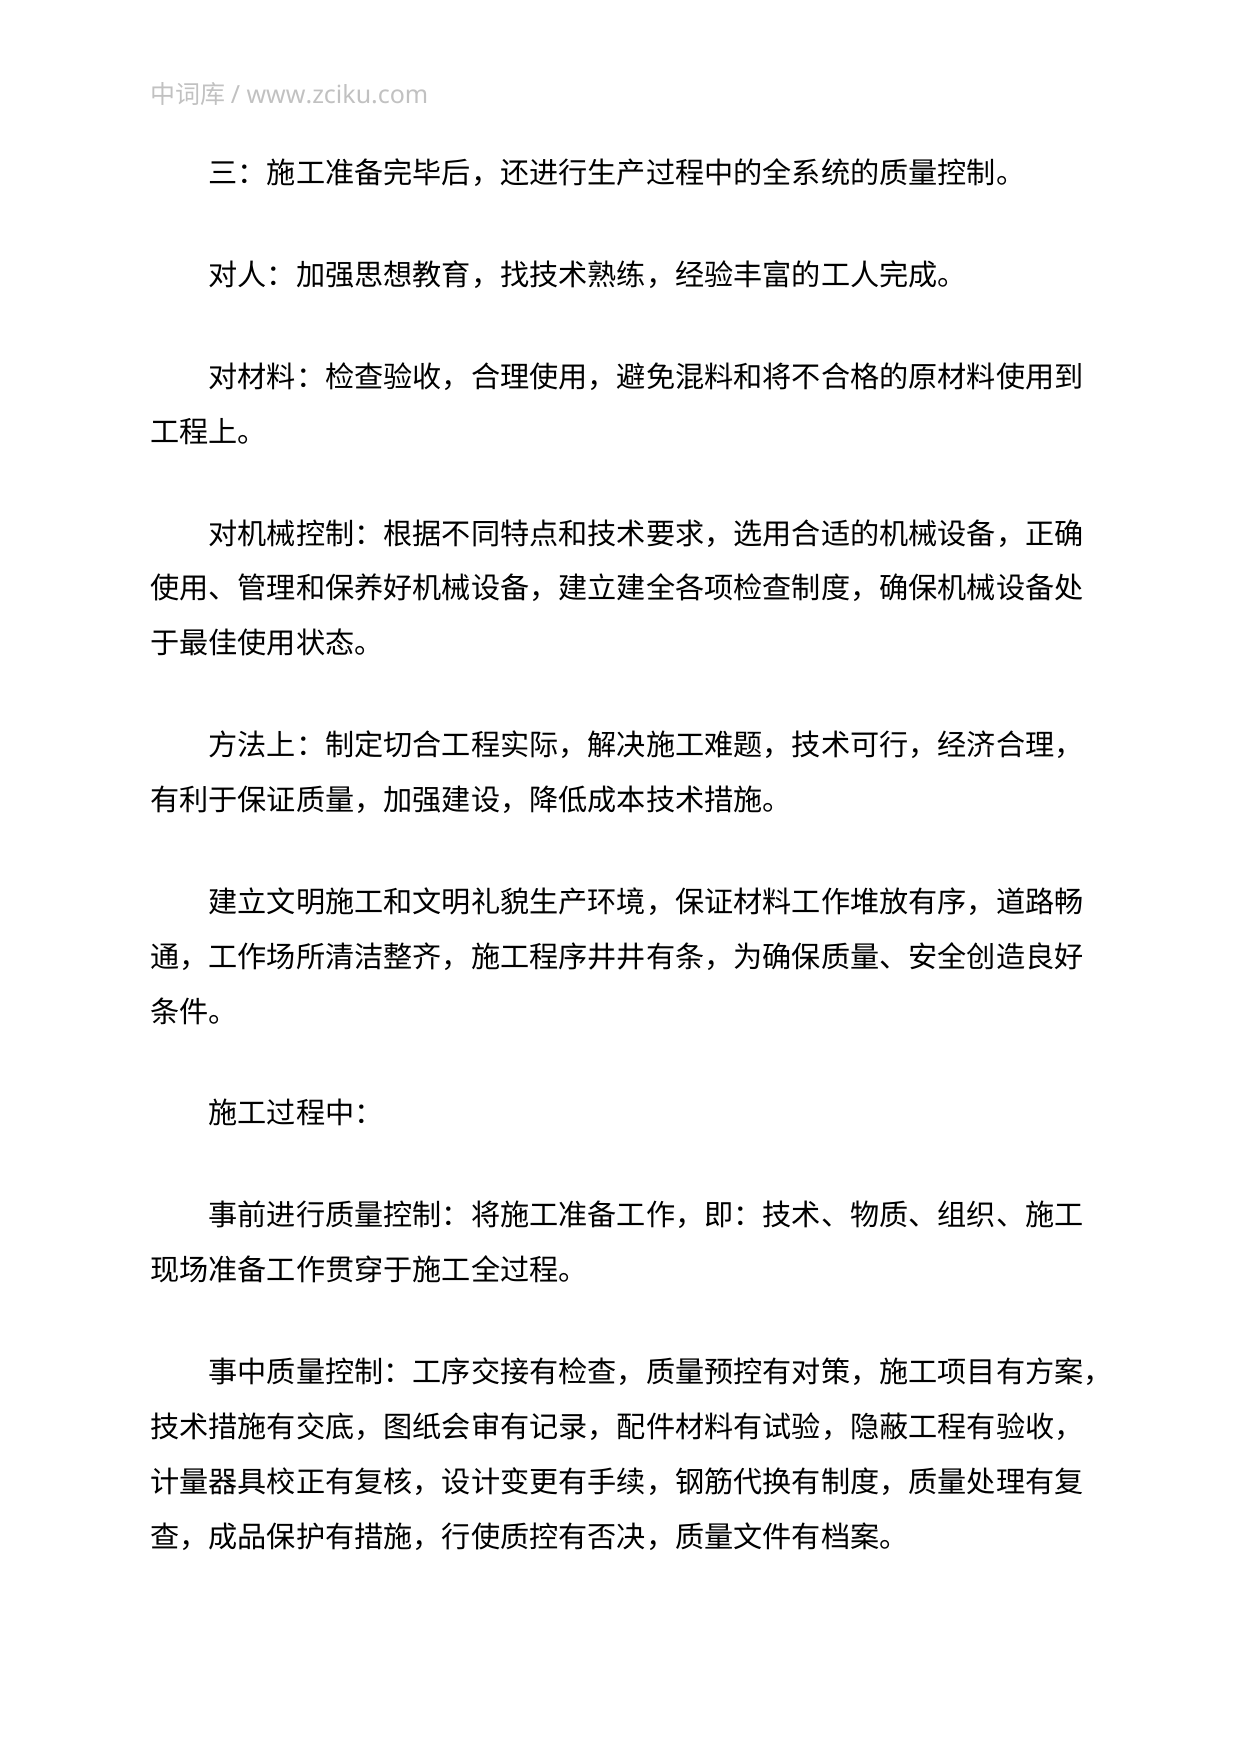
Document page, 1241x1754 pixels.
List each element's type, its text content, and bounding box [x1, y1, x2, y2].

text 建立文明施工和文明礼貌生产环境，保证材料工作堆放有序，道路畅通，工作场所清洁整齐，施工程序井井有条，为确保质量、安全创造良好条件。 [150, 878, 1090, 1031]
text 施工过程中： [150, 1090, 1090, 1132]
text 事前进行质量控制：将施工准备工作，即：技术、物质、组织、施工现场准备工作贯穿于施工全过程。 [150, 1192, 1090, 1289]
text 方法上：制定切合工程实际，解决施工难题，技术可行，经济合理，有利于保证质量，加强建设，降低成本技术措施。 [150, 722, 1090, 819]
text 对人：加强思想教育，找技术熟练，经验丰富的工人完成。 [150, 252, 1090, 294]
text 对材料：检查验收，合理使用，避免混料和将不合格的原材料使用到工程上。 [150, 353, 1090, 451]
text 三：施工准备完毕后，还进行生产过程中的全系统的质量控制。 [150, 150, 1090, 192]
text 事中质量控制：工序交接有检查，质量预控有对策，施工项目有方案，技术措施有交底，图纸会审有记录，配件材料有试验，隐蔽工程有验收，计量器具校正有复核，设计变更有手续，钢筋代换有制度，质量处理有复查，成品保护有措施，行使质控有否决，质量文件有档案。 [150, 1348, 1090, 1555]
text 对机械控制：根据不同特点和技术要求，选用合适的机械设备，正确使用、管理和保养好机械设备，建立建全各项检查制度，确保机械设备处于最佳使用状态。 [150, 510, 1090, 662]
